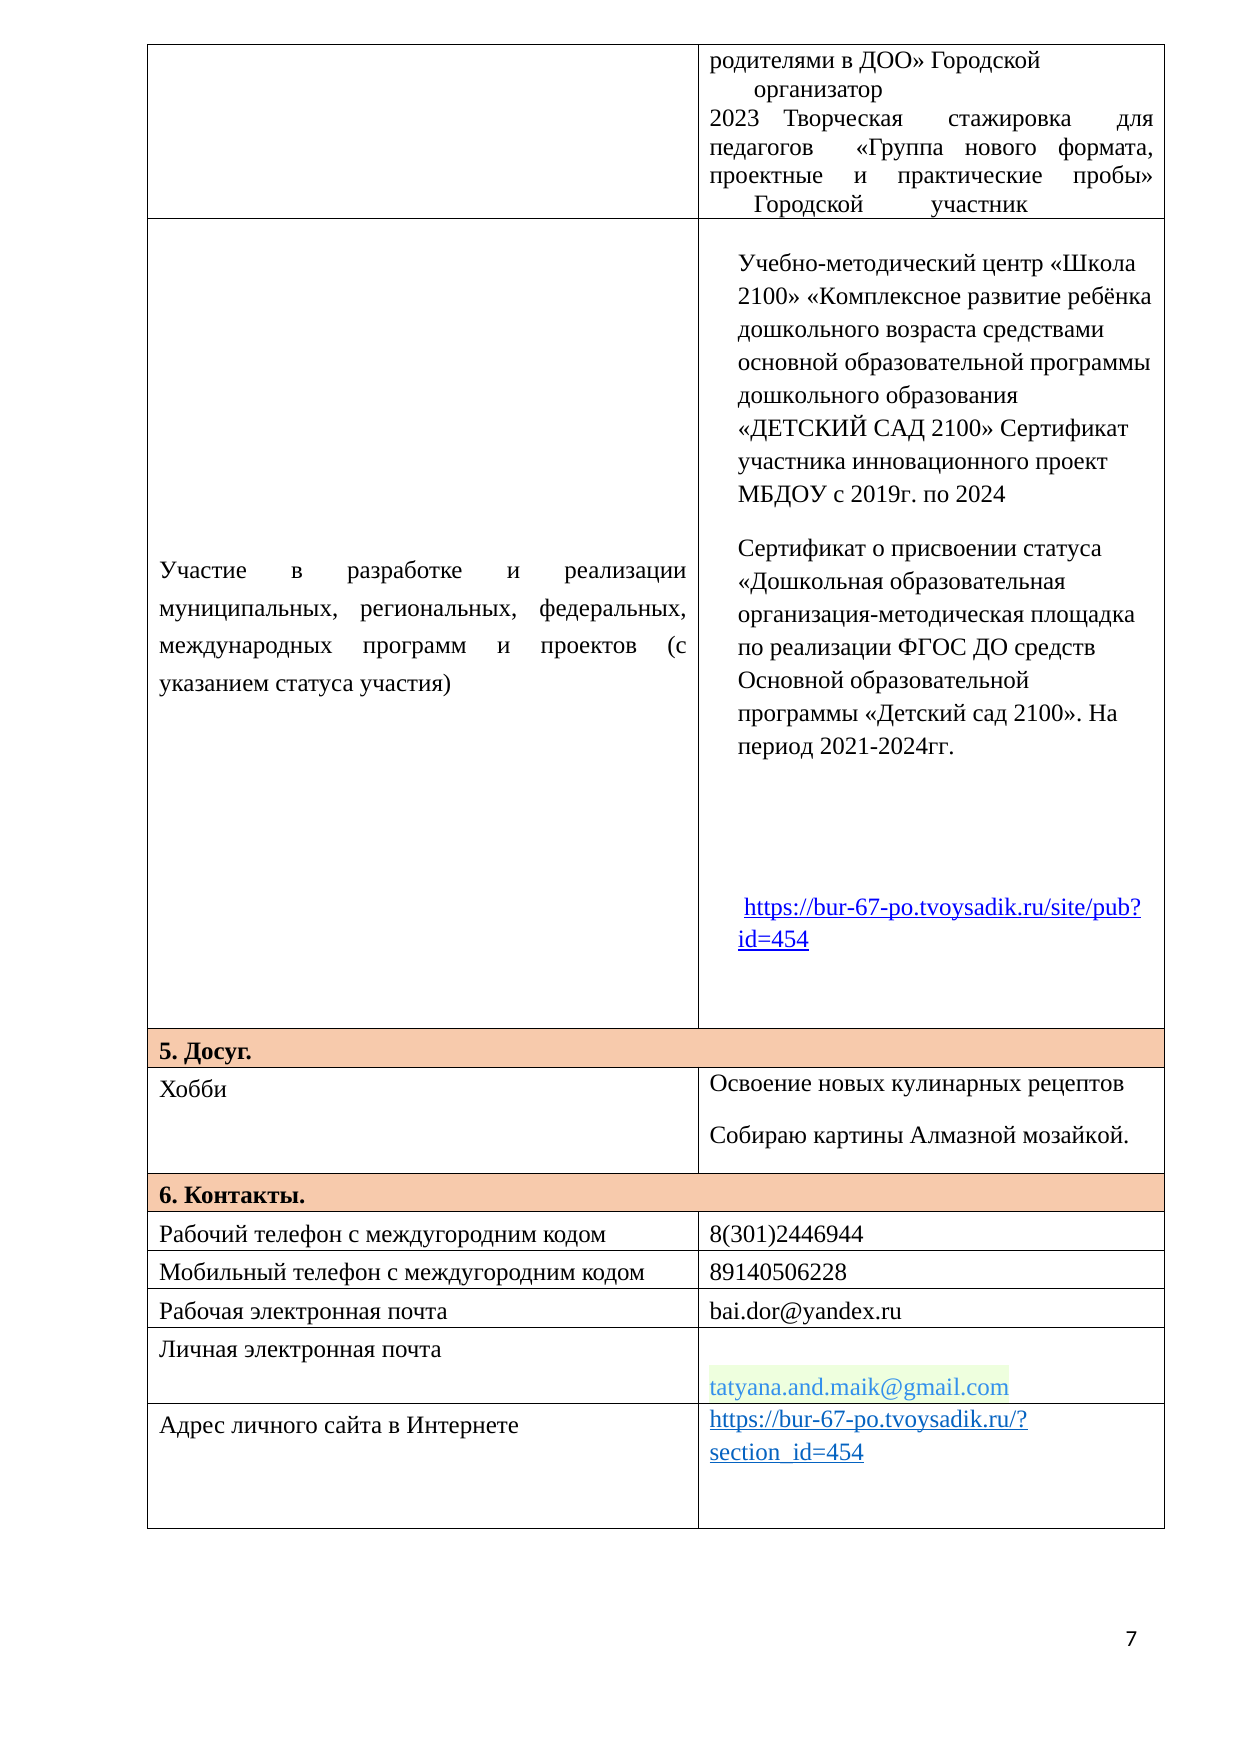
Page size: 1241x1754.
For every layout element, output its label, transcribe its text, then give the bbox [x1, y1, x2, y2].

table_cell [148, 45, 698, 218]
table_cell https://bur-67-po.tvoysadik.ru/?section_id=454 [699, 1404, 1164, 1528]
table_cell Освоение новых кулинарных рецептов Собираю картины Алмазной мозайкой. [699, 1068, 1164, 1172]
table_cell 5. Досуг. [148, 1029, 1164, 1067]
table_cell 89140506228 [699, 1251, 1164, 1288]
table_cell tatyana.and.maik@gmail.com [699, 1328, 1164, 1403]
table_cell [699, 45, 1164, 218]
table_cell Личная электронная почта [148, 1328, 698, 1403]
table_cell Адрес личного сайта в Интернете [148, 1404, 698, 1528]
table_cell 6. Контакты. [148, 1174, 1164, 1211]
table_cell Рабочий телефон с междугородним кодом [148, 1212, 698, 1249]
table_cell bai.dor@yandex.ru [699, 1289, 1164, 1327]
table_cell Мобильный телефон с междугородним кодом [148, 1251, 698, 1288]
table_cell Рабочая электронная почта [148, 1289, 698, 1327]
table_cell Участие в разработке и реализации муниципальных, региональных, федеральных, международных программ и проектов (с указанием статуса участия) [148, 219, 698, 1028]
table_cell Учебно-методический центр «Школа 2100» «Комплексное развитие ребёнка дошкольного возраста средствами основной образовательной программы дошкольного образования «ДЕТСКИЙ САД 2100» Сертификат участника инновационного проект МБДОУ с 2019г. по 2024 Сертификат о присвоении статуса «Дошкольная образовательная организация-методическая площадка по реализации ФГОС ДО средств Основной образовательной программы «Детский сад 2100». На период 2021-2024гг. https://bur-67-po.tvoysadik.ru/site/pub?id=454 [699, 219, 1164, 1028]
table_cell Хобби [148, 1068, 698, 1172]
table_cell 8(301)2446944 [699, 1212, 1164, 1249]
